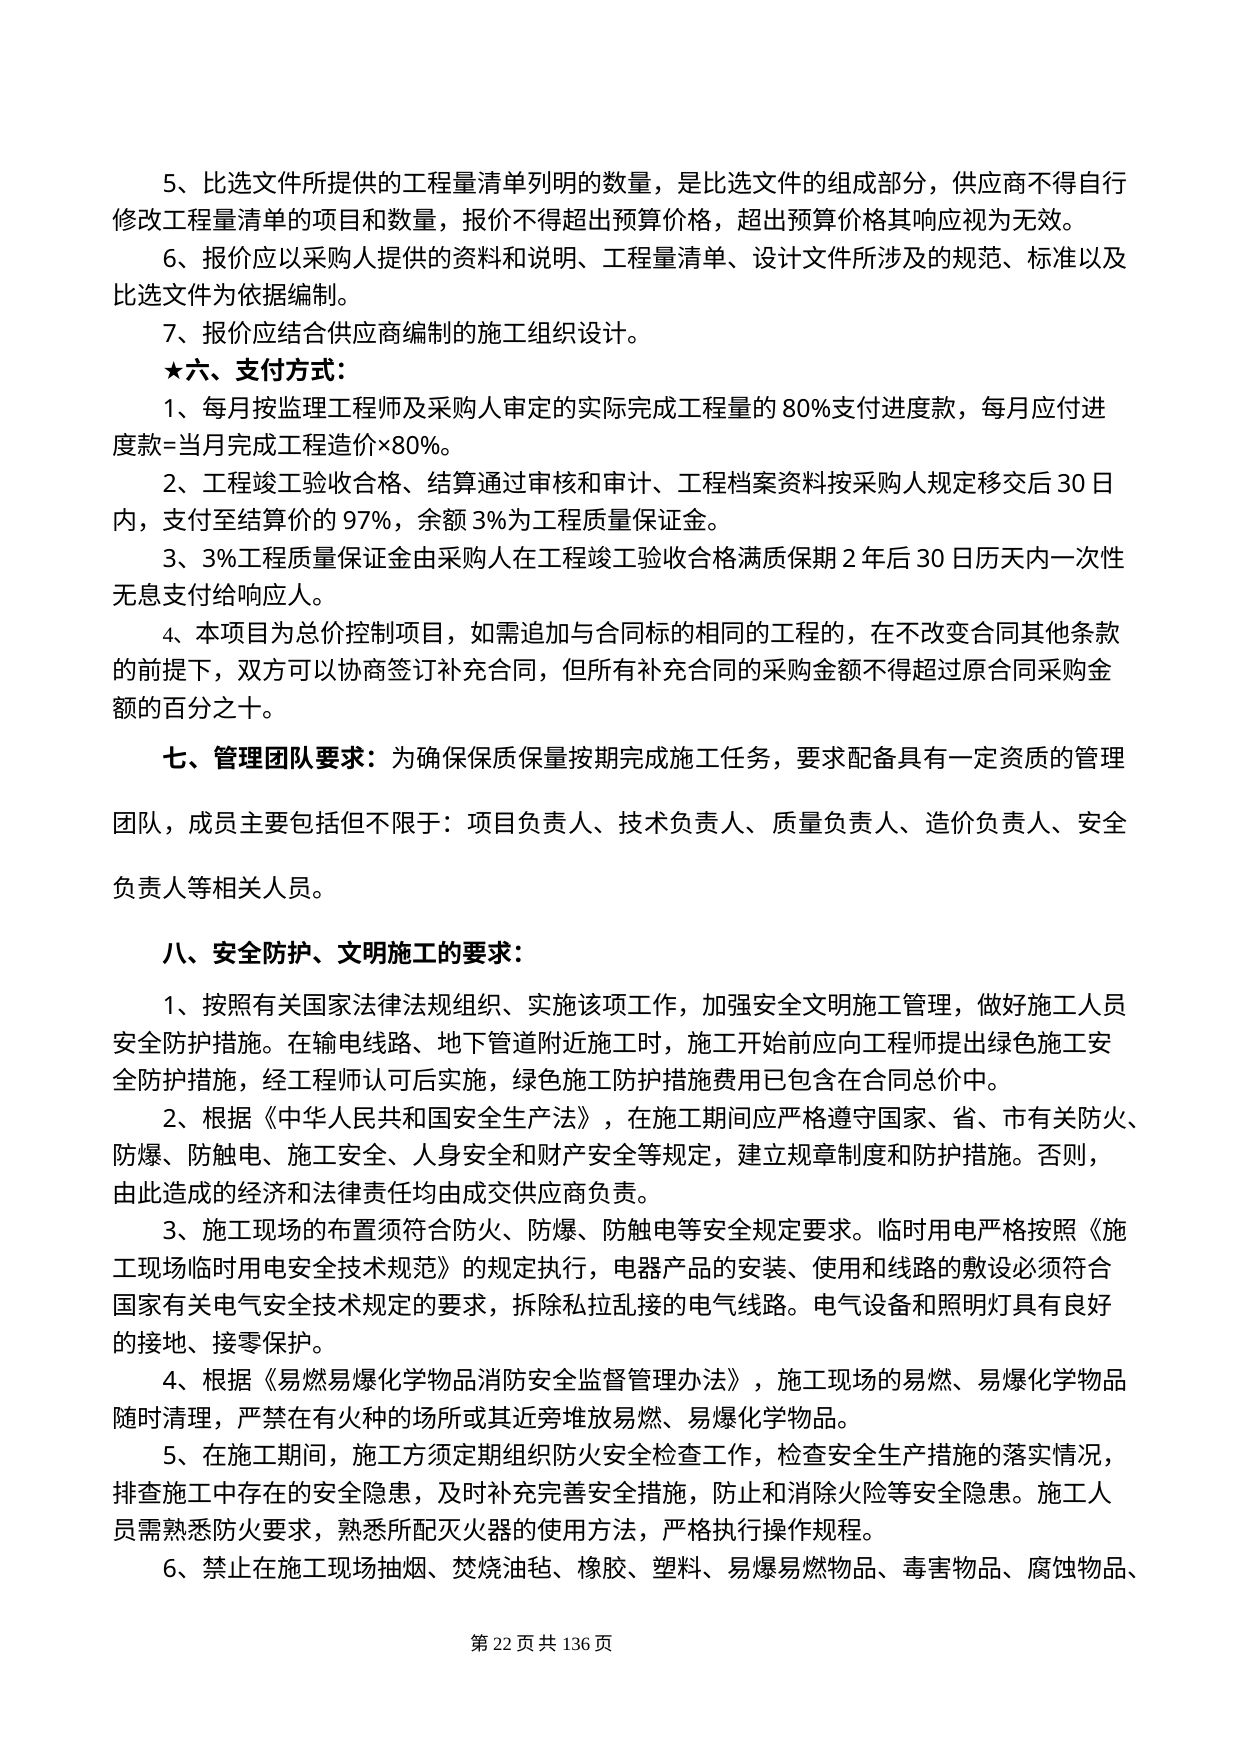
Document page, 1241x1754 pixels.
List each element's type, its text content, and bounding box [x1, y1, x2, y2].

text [112, 1547, 1128, 1584]
text 3、施工现场的布置须符合防火、防爆、防触电等安全规定要求。临时用电严格按照《施工现场临时用电安全技术规范》的规定执行，电器产品的安装、使用和线路的敷设必须符合国家有关电气安全技术规定的要求，拆除私拉乱接的电气线路。电气设备和照明灯具有良好的接地、接零保护。 [112, 1209, 1128, 1359]
text 5、比选文件所提供的工程量清单列明的数量，是比选文件的组成部分，供应商不得自行修改工程量清单的项目和数量，报价不得超出预算价格，超出预算价格其响应视为无效。 [112, 162, 1128, 237]
text 2、工程竣工验收合格、结算通过审核和审计、工程档案资料按采购人规定移交后30日内，支付至结算价的97%，余额3%为工程质量保证金。 [112, 462, 1128, 537]
list 本项目为总价控制项目，如需追加与合同标的相同的工程的，在不改变合同其他条款的前提下，双方可以协商签订补充合同，但所有补充合同的采购金额不得超过原合同采购金额的百分之十。 [112, 612, 1128, 724]
text 1、按照有关国家法律法规组织、实施该项工作，加强安全文明施工管理，做好施工人员安全防护措施。在输电线路、地下管道附近施工时，施工开始前应向工程师提出绿色施工安全防护措施，经工程师认可后实施，绿色施工防护措施费用已包含在合同总价中。 [112, 984, 1128, 1097]
text 4、根据《易燃易爆化学物品消防安全监督管理办法》，施工现场的易燃、易爆化学物品随时清理，严禁在有火种的场所或其近旁堆放易燃、易爆化学物品。 [112, 1359, 1128, 1434]
text 八、安全防护、文明施工的要求： [112, 919, 1128, 984]
text 3、3%工程质量保证金由采购人在工程竣工验收合格满质保期2年后30日历天内一次性无息支付给响应人。 [112, 537, 1128, 612]
text 七、管理团队要求：为确保保质保量按期完成施工任务，要求配备具有一定资质的管理团队，成员主要包括但不限于：项目负责人、技术负责人、质量负责人、造价负责人、安全负责人等相关人员。 [112, 724, 1128, 919]
text ★六、支付方式： [112, 349, 1128, 387]
text 2、根据《中华人民共和国安全生产法》，在施工期间应严格遵守国家、省、市有关防火、防爆、防触电、施工安全、人身安全和财产安全等规定，建立规章制度和防护措施。否则，由此造成的经济和法律责任均由成交供应商负责。 [112, 1097, 1128, 1209]
text 6、报价应以采购人提供的资料和说明、工程量清单、设计文件所涉及的规范、标准以及比选文件为依据编制。 [112, 237, 1128, 312]
text 1、每月按监理工程师及采购人审定的实际完成工程量的80%支付进度款，每月应付进度款=当月完成工程造价×80%。 [112, 387, 1128, 462]
text 5、在施工期间，施工方须定期组织防火安全检查工作，检查安全生产措施的落实情况，排查施工中存在的安全隐患，及时补充完善安全措施，防止和消除火险等安全隐患。施工人员需熟悉防火要求，熟悉所配灭火器的使用方法，严格执行操作规程。 [112, 1434, 1128, 1547]
text 7、报价应结合供应商编制的施工组织设计。 [112, 312, 1128, 349]
